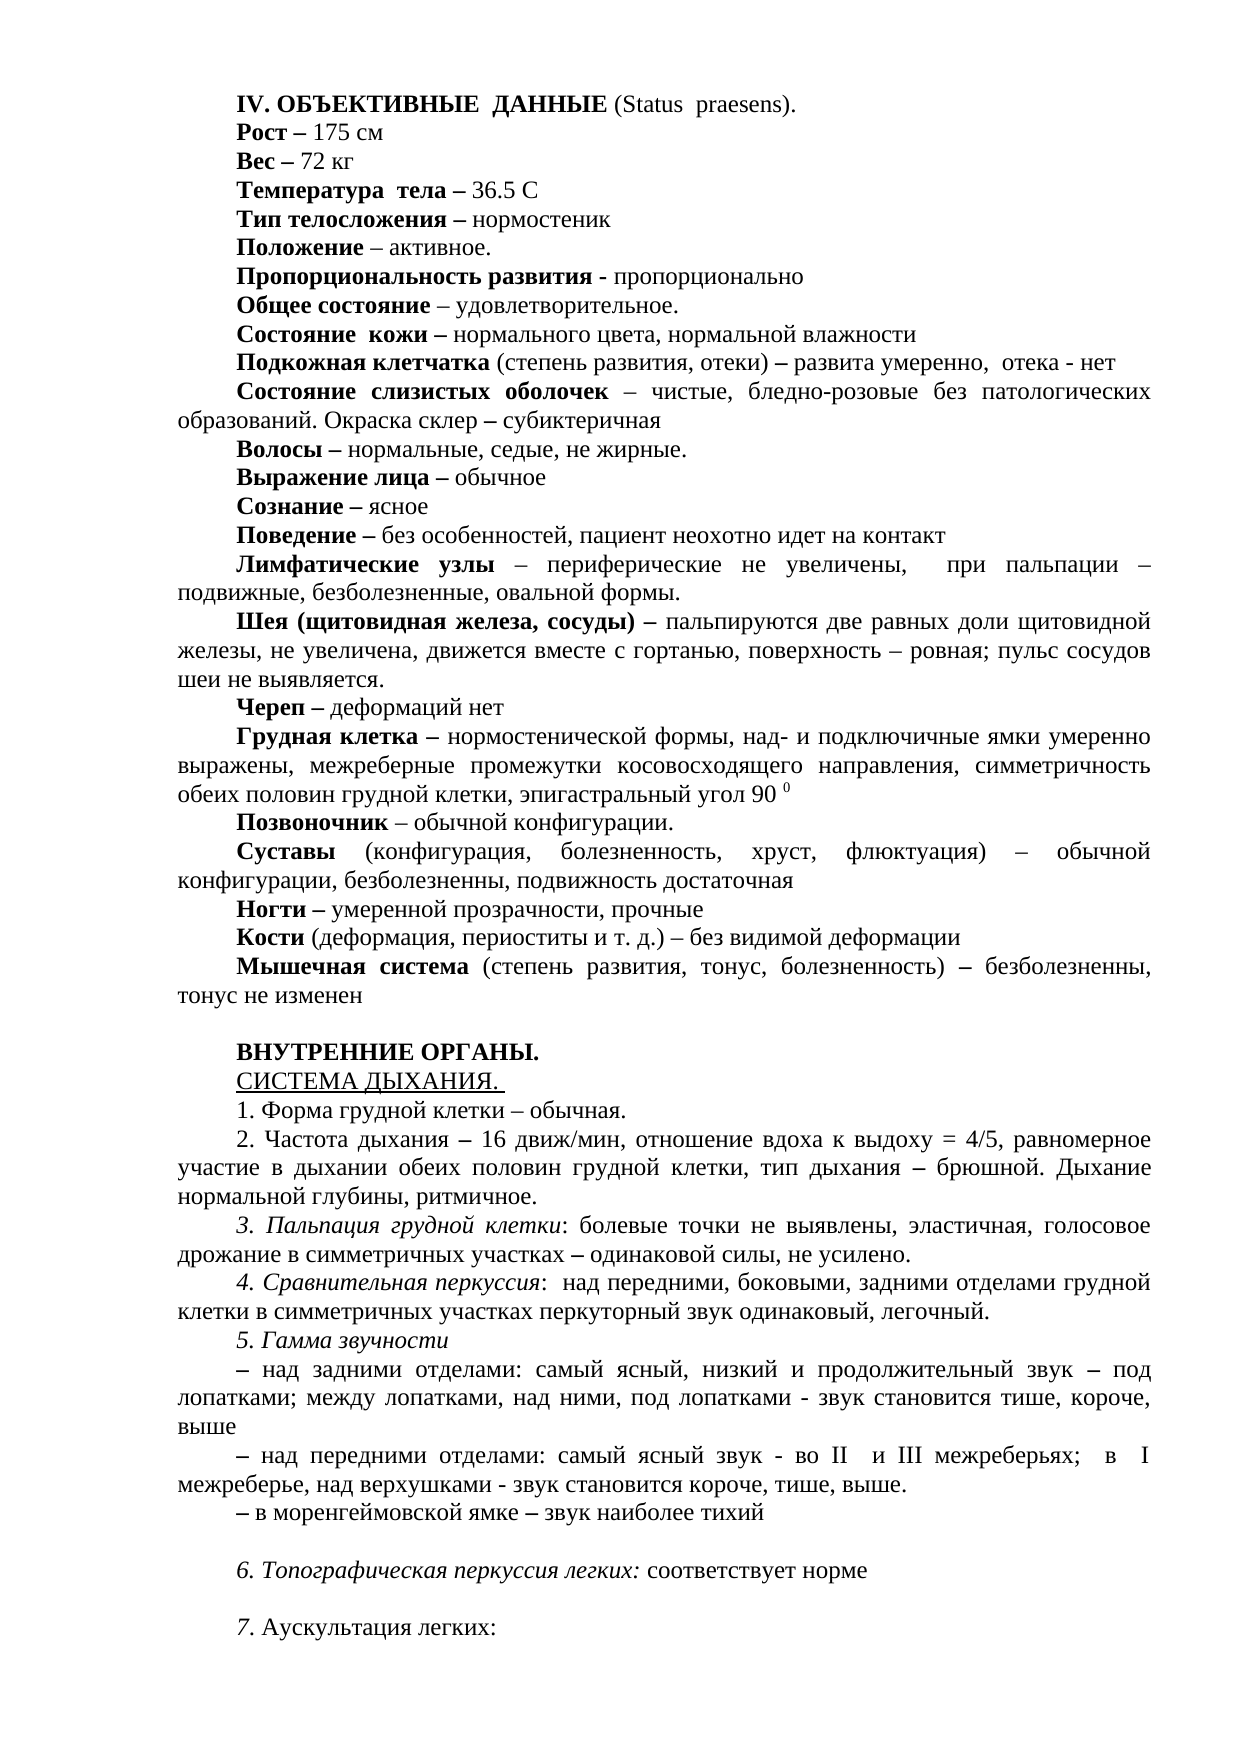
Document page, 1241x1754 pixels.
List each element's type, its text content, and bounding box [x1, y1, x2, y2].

text 3. Пальпация грудной клетки: болевые точки не выявлены, эластичная, голосовое дрожание в симметричных участках – одинаковой силы, не усилено. [177, 1210, 1152, 1267]
text Положение – активное. [177, 232, 1152, 261]
text – над передними отделами: самый ясный звук - во II и III межреберьях; в I межреберье, над верхушками - звук становится короче, тише, выше. [177, 1440, 1152, 1497]
text 7. Аускультация легких: [177, 1612, 1152, 1641]
text Суставы (конфигурация, болезненность, хруст, флюктуация) – обычной конфигурации, безболезненны, подвижность достаточная [177, 836, 1152, 894]
text Позвоночник – обычной конфигурации. [177, 807, 1152, 836]
text Выражение лица – обычное [177, 462, 1152, 491]
text Лимфатические узлы – периферические не увеличены, при пальпации – подвижные, безболезненные, овальной формы. [177, 549, 1152, 606]
text Состояние слизистых оболочек – чистые, бледно-розовые без патологических образований. Окраска склер – субиктеричная [177, 376, 1152, 434]
text Мышечная система (степень развития, тонус, болезненность) – безболезненны, тонус не изменен [177, 951, 1152, 1009]
text Пропорциональность развития - пропорционально [177, 261, 1152, 290]
text – над задними отделами: самый ясный, низкий и продолжительный звук – под лопатками; между лопатками, над ними, под лопатками - звук становится тише, короче, выше [177, 1354, 1152, 1440]
text Состояние кожи – нормального цвета, нормальной влажности [177, 319, 1152, 347]
text 1. Форма грудной клетки – обычная. [177, 1095, 1152, 1124]
text ВНУТРЕННИЕ ОРГАНЫ. [177, 1037, 1152, 1066]
text Подкожная клетчатка (степень развития, отеки) – развита умеренно, отека - нет [177, 347, 1152, 376]
text Тип телосложения – нормостеник [177, 204, 1152, 232]
text СИСТЕМА ДЫХАНИЯ. [177, 1066, 1152, 1095]
text Температура тела – 36.5 С [177, 175, 1152, 204]
text Поведение – без особенностей, пациент неохотно идет на контакт [177, 520, 1152, 549]
text 5. Гамма звучности [177, 1325, 1152, 1354]
text Шея (щитовидная железа, сосуды) – пальпируются две равных доли щитовидной железы, не увеличена, движется вместе с гортанью, поверхность – ровная; пульс сосудов шеи не выявляется. [177, 606, 1152, 692]
text – в моренгеймовской ямке – звук наиболее тихий [177, 1497, 1152, 1526]
text 4. Сравнительная перкуссия: над передними, боковыми, задними отделами грудной клетки в симметричных участках перкуторный звук одинаковый, легочный. [177, 1267, 1152, 1325]
text 6. Топографическая перкуссия легких: соответствует норме [177, 1555, 1152, 1584]
text Рост – 175 см [177, 117, 1152, 146]
text Череп – деформаций нет [177, 692, 1152, 721]
text IV. ОБЪЕКТИВНЫЕ ДАННЫЕ (Status praesens). [177, 89, 1152, 117]
text Грудная клетка – нормостенической формы, над- и подключичные ямки умеренно выражены, межреберные промежутки косовосходящего направления, симметричность обеих половин грудной клетки, эпигастральный угол 90 0 [177, 721, 1152, 807]
text Волосы – нормальные, седые, не жирные. [177, 434, 1152, 462]
text Сознание – ясное [177, 491, 1152, 520]
text Вес – 72 кг [177, 146, 1152, 175]
text Кости (деформация, периоститы и т. д.) – без видимой деформации [177, 922, 1152, 951]
text Общее состояние – удовлетворительное. [177, 290, 1152, 319]
text Ногти – умеренной прозрачности, прочные [177, 894, 1152, 922]
text 2. Частота дыхания – 16 движ/мин, отношение вдоха к выдоху = 4/5, равномерное участие в дыхании обеих половин грудной клетки, тип дыхания – брюшной. Дыхание нормальной глубины, ритмичное. [177, 1124, 1152, 1210]
